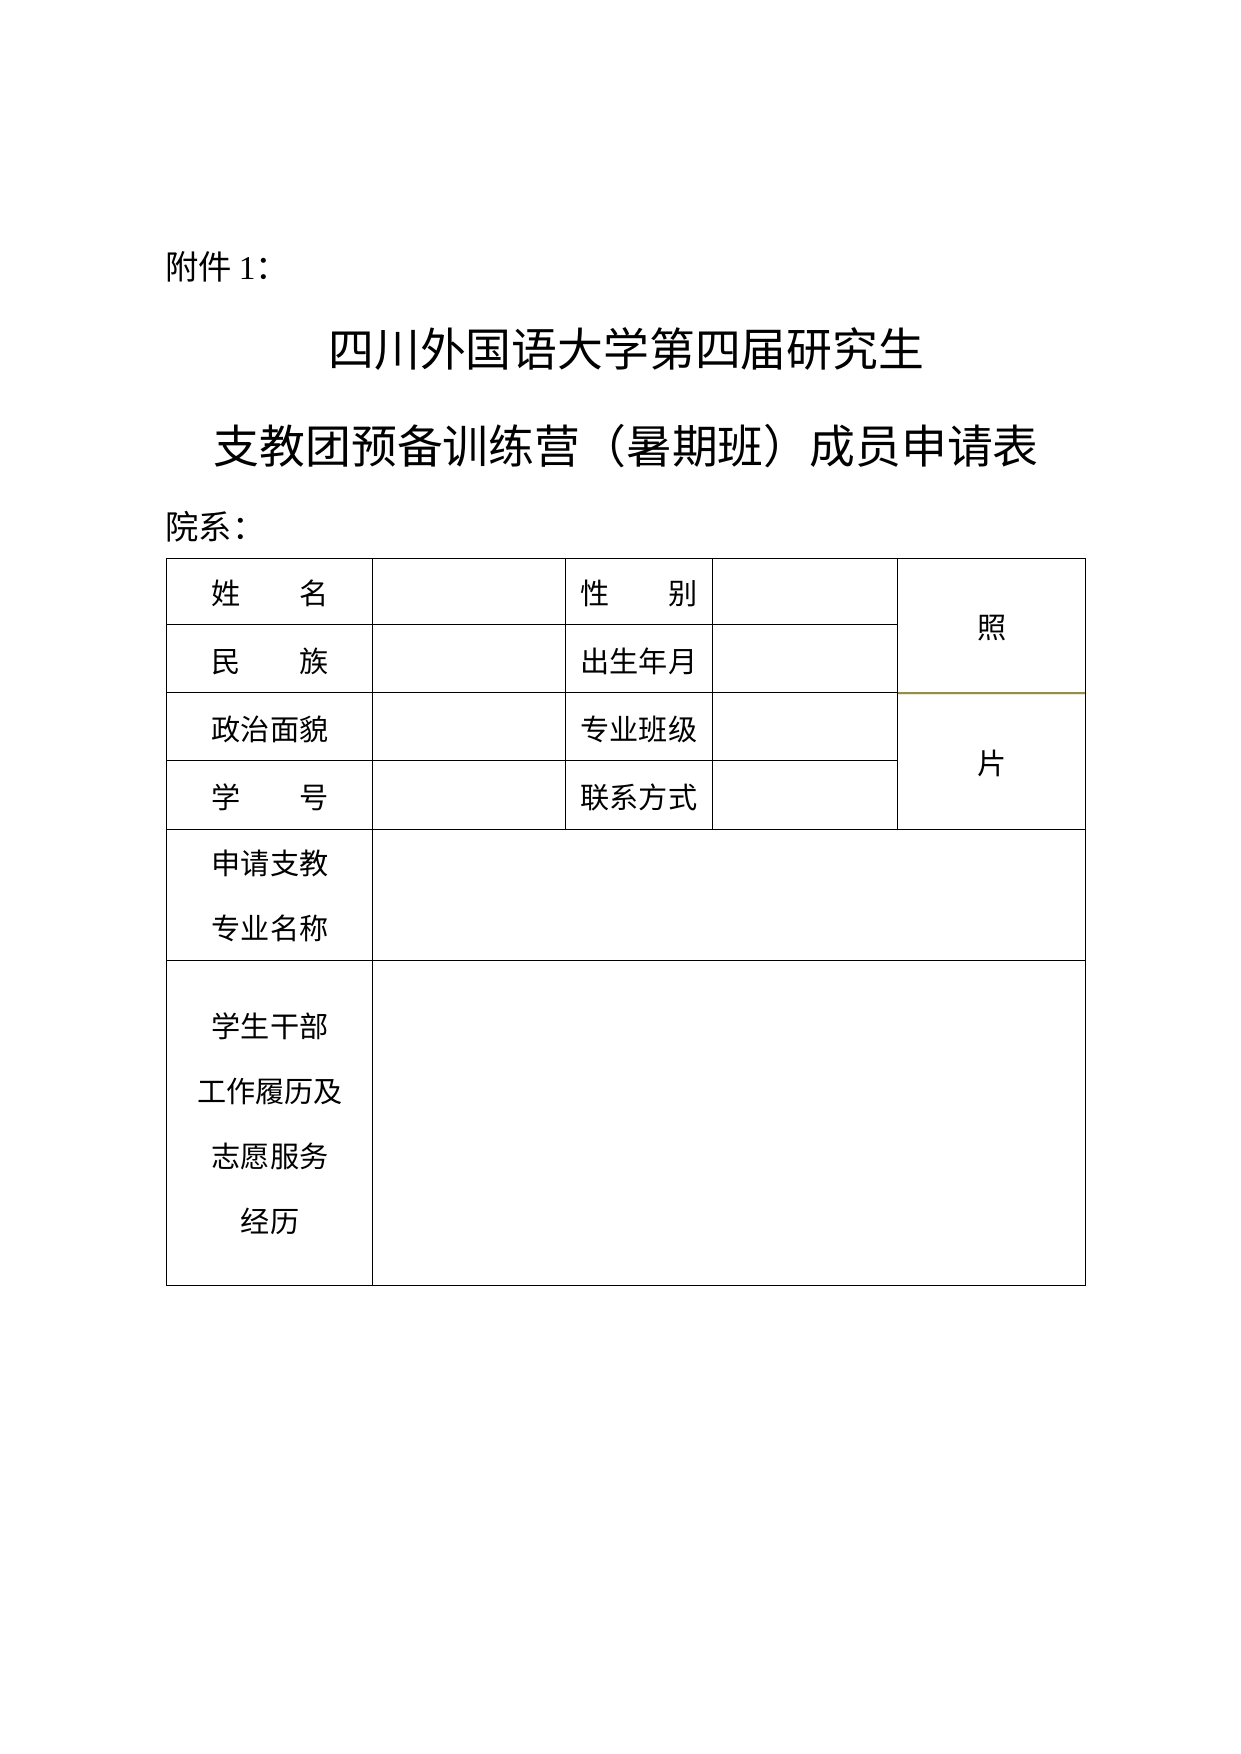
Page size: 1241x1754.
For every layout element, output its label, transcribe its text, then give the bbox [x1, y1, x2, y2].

text 四川外国语大学第四届研究生 [165, 298, 1087, 395]
table_header 照 [898, 559, 1085, 692]
text 支教团预备训练营（暑期班）成员申请表 [165, 395, 1087, 493]
table_cell 联系方式 [566, 761, 712, 828]
table_cell 申请支教 专业名称 [167, 830, 372, 959]
table_cell 民 族 [167, 625, 372, 692]
table_header 性 别 [566, 559, 712, 624]
table_cell 专业班级 [566, 693, 712, 760]
table_cell 政治面貌 [167, 693, 372, 760]
table_header [373, 559, 565, 624]
table_header 姓 名 [167, 559, 372, 624]
table_header [713, 559, 897, 624]
table_cell 片 [898, 695, 1085, 828]
text 附件1： [165, 233, 1087, 298]
table_cell 学生干部 工作履历及 志愿服务 经历 [167, 961, 372, 1284]
table_cell [373, 761, 565, 828]
table_cell [373, 625, 565, 692]
table_cell 出生年月 [566, 625, 712, 692]
table_cell [373, 961, 1085, 1284]
table_cell [373, 693, 565, 760]
text 院系： [165, 493, 1087, 558]
table_cell [713, 625, 897, 692]
table_cell [713, 761, 897, 828]
table_cell 学 号 [167, 761, 372, 828]
table_cell [713, 693, 897, 760]
table_cell [373, 830, 1085, 959]
